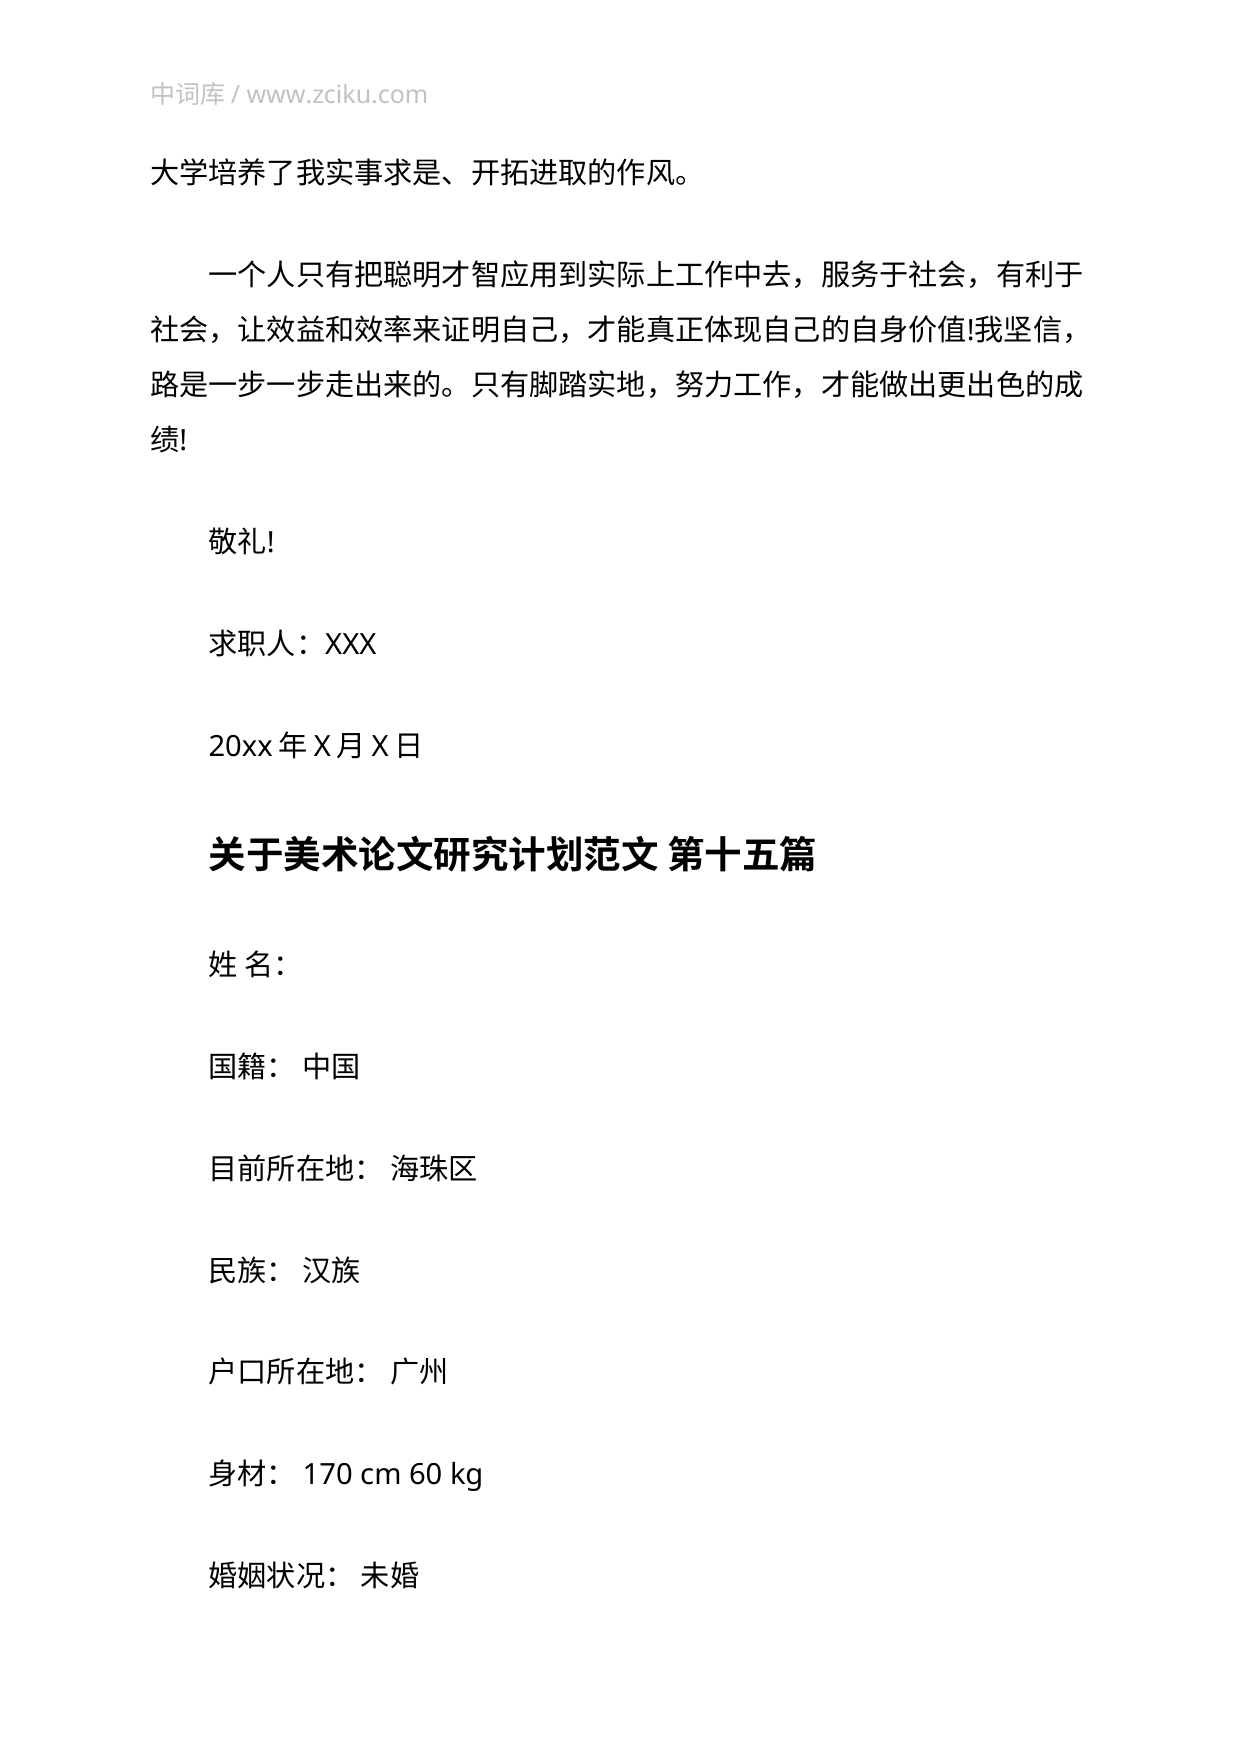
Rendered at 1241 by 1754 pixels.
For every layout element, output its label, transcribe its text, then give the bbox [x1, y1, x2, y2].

text 姓 名： [150, 942, 1090, 984]
text 20xx年X月X日 [150, 722, 1090, 765]
text 民族： 汉族 [150, 1247, 1090, 1289]
text 求职人：XXX [150, 621, 1090, 663]
text 国籍： 中国 [150, 1044, 1090, 1086]
text 一个人只有把聪明才智应用到实际上工作中去，服务于社会，有利于社会，让效益和效率来证明自己，才能真正体现自己的自身价值!我坚信，路是一步一步走出来的。只有脚踏实地，努力工作，才能做出更出色的成绩! [150, 252, 1090, 459]
text 户口所在地： 广州 [150, 1349, 1090, 1391]
text 身材： 170 cm 60 kg [150, 1451, 1090, 1493]
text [150, 150, 1090, 192]
text 关于美术论文研究计划范文 第十五篇 [150, 824, 1090, 879]
text 目前所在地： 海珠区 [150, 1145, 1090, 1188]
text 婚姻状况： 未婚 [150, 1553, 1090, 1595]
text 敬礼! [150, 518, 1090, 561]
